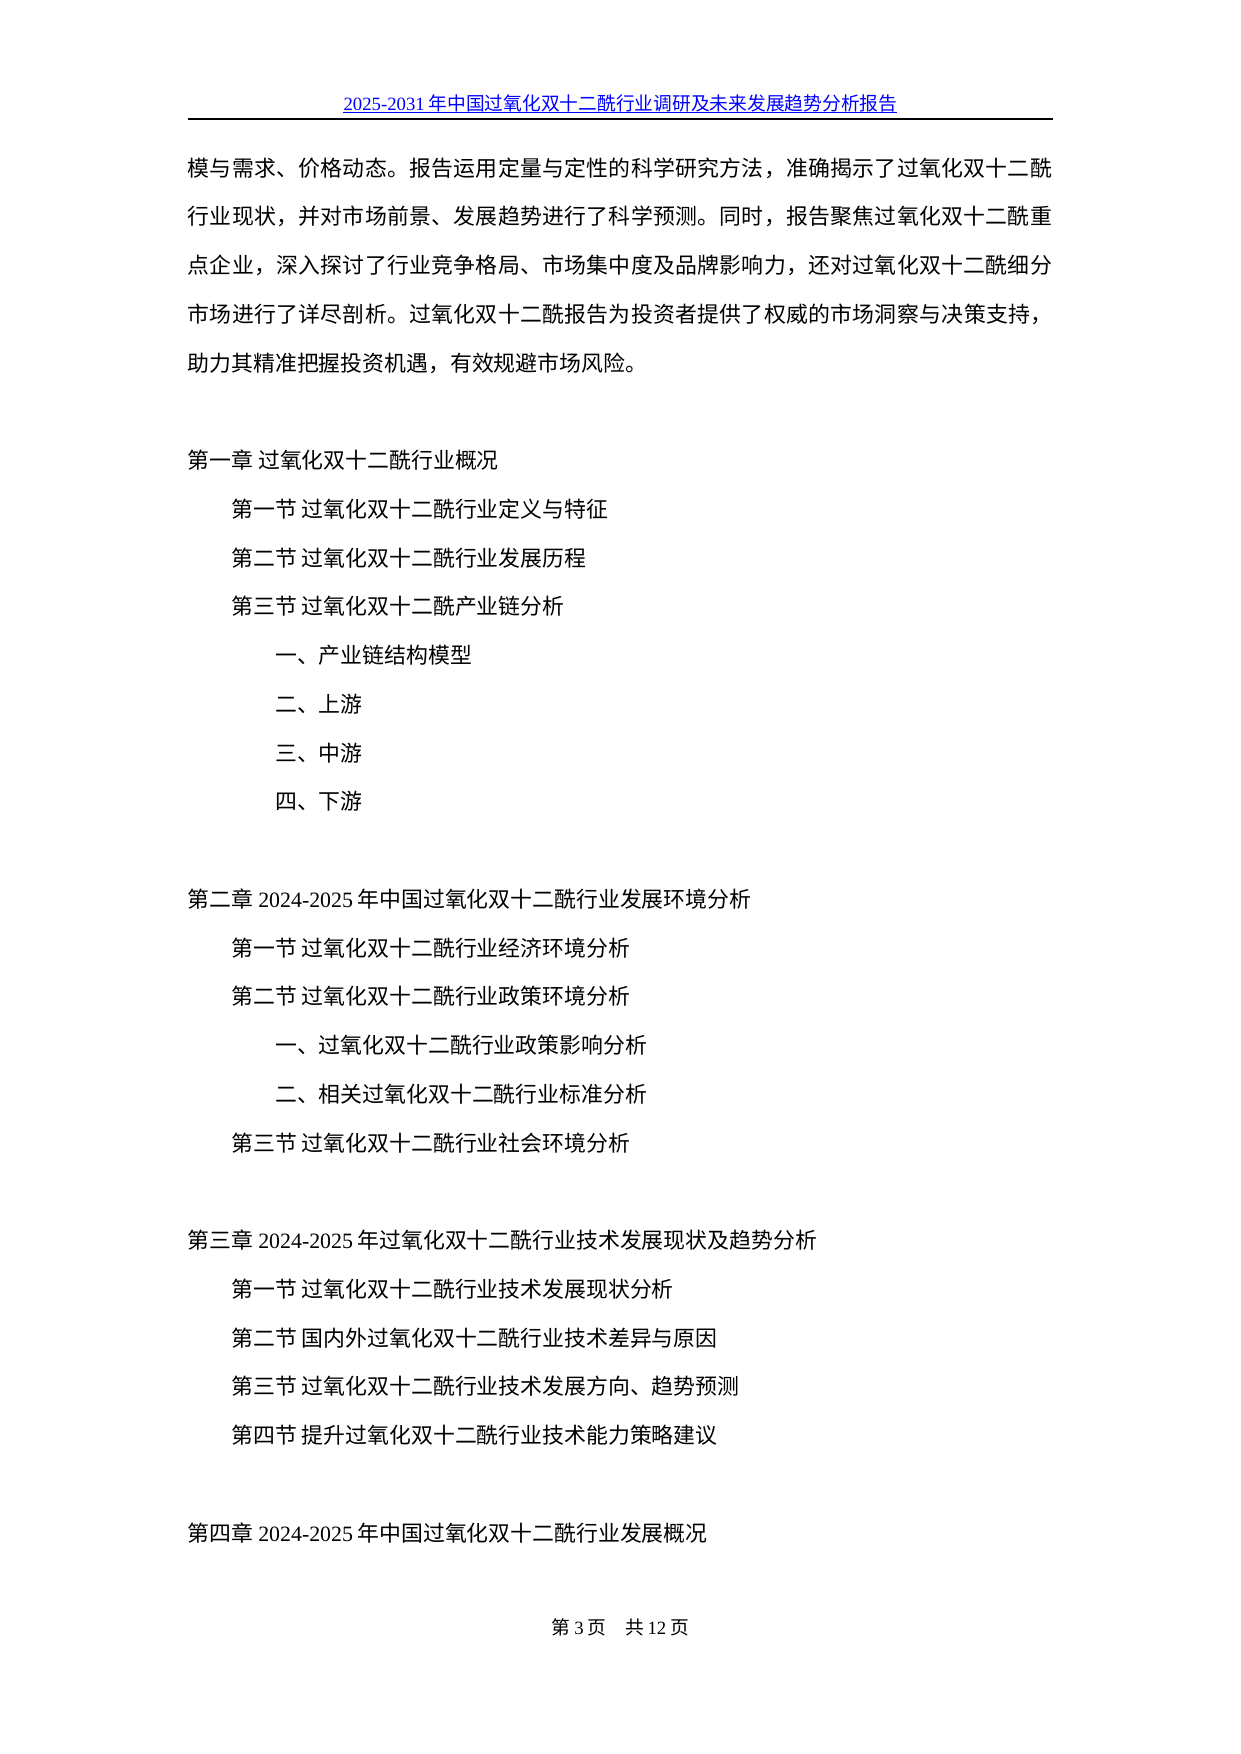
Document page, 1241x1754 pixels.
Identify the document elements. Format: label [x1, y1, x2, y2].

text [187, 150, 1053, 1548]
